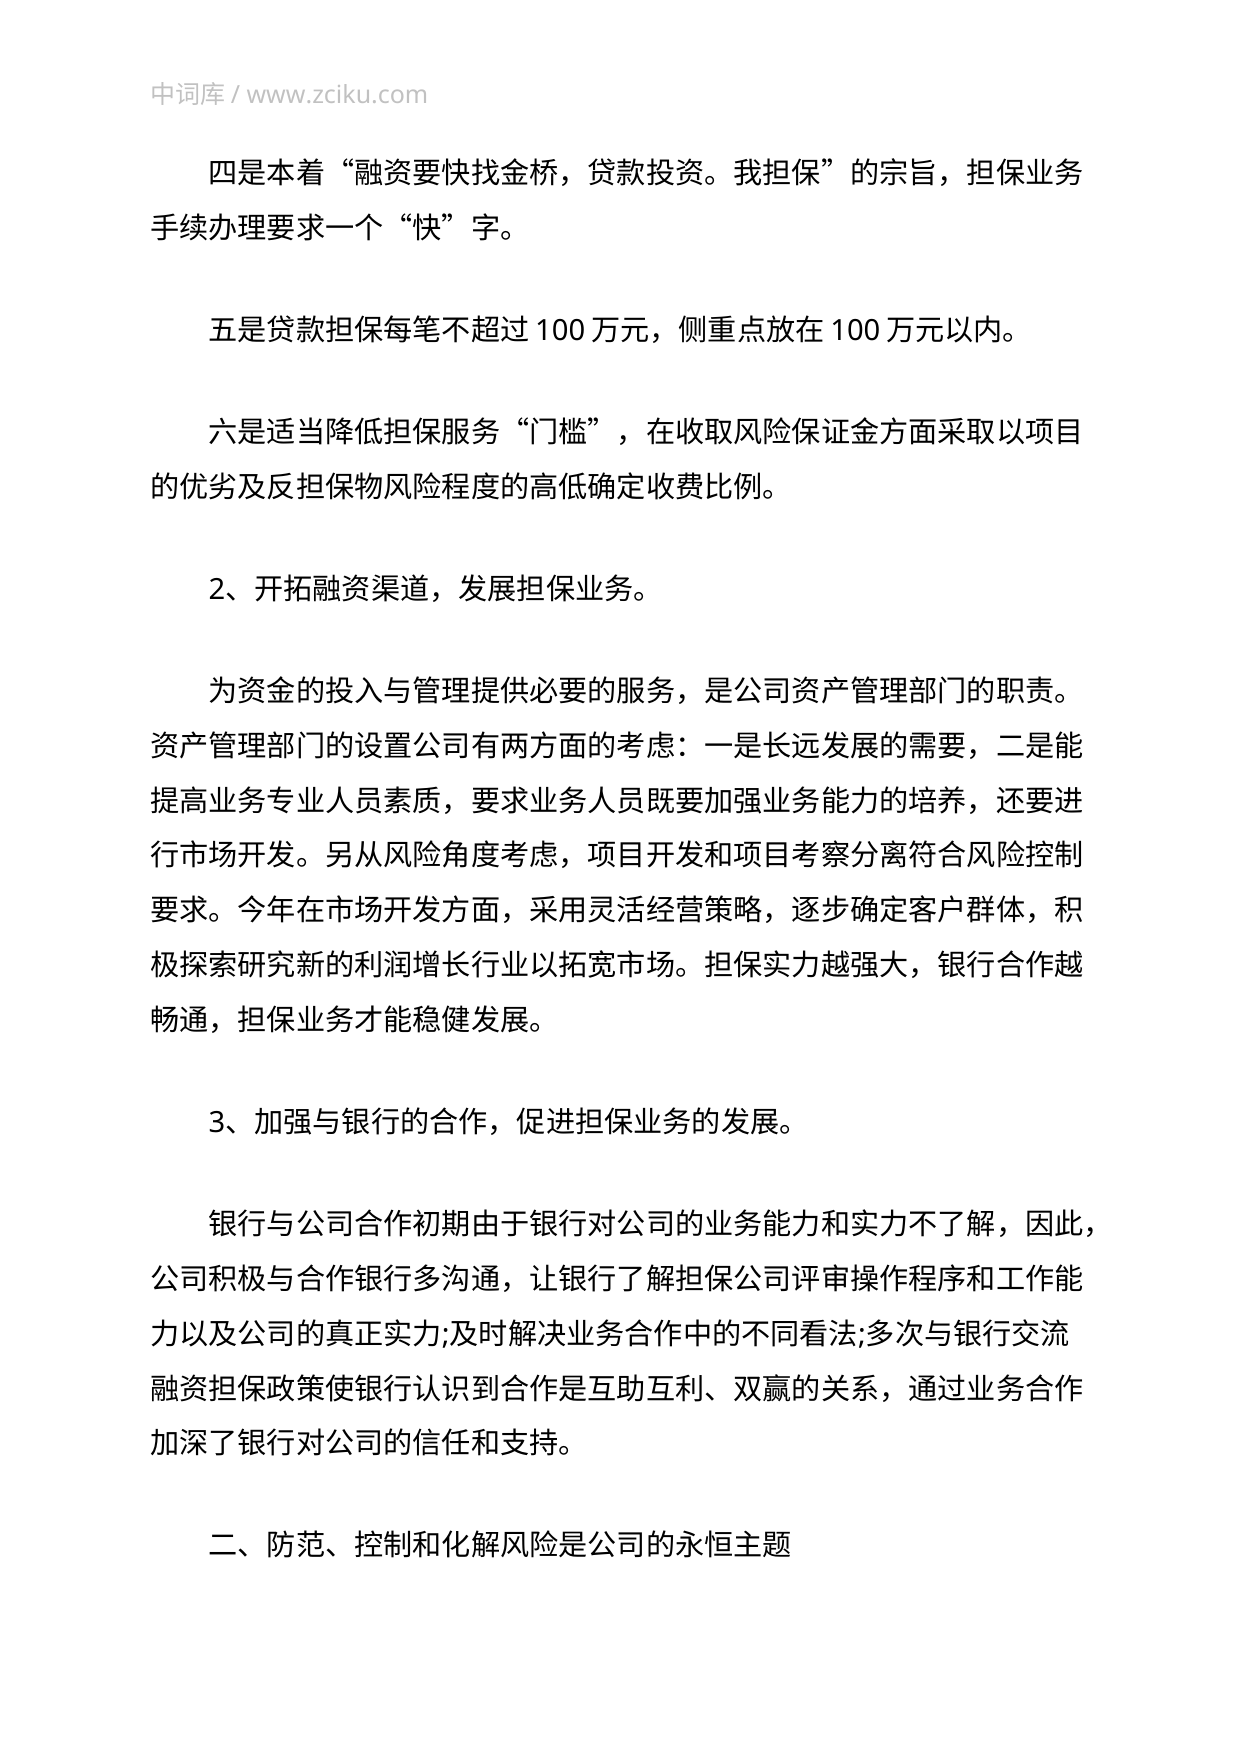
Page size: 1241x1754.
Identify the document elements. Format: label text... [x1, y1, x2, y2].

text 为资金的投入与管理提供必要的服务，是公司资产管理部门的职责。资产管理部门的设置公司有两方面的考虑：一是长远发展的需要，二是能提高业务专业人员素质，要求业务人员既要加强业务能力的培养，还要进行市场开发。另从风险角度考虑，项目开发和项目考察分离符合风险控制要求。今年在市场开发方面，采用灵活经营策略，逐步确定客户群体，积极探索研究新的利润增长行业以拓宽市场。担保实力越强大，银行合作越畅通，担保业务才能稳健发展。 [150, 667, 1090, 1039]
text 3、加强与银行的合作，促进担保业务的发展。 [150, 1098, 1090, 1141]
text 六是适当降低担保服务“门槛”，在收取风险保证金方面采取以项目的优劣及反担保物风险程度的高低确定收费比例。 [150, 409, 1090, 506]
text 银行与公司合作初期由于银行对公司的业务能力和实力不了解，因此，公司积极与合作银行多沟通，让银行了解担保公司评审操作程序和工作能力以及公司的真正实力;及时解决业务合作中的不同看法;多次与银行交流融资担保政策使银行认识到合作是互助互利、双赢的关系，通过业务合作加深了银行对公司的信任和支持。 [150, 1200, 1090, 1462]
text 二、防范、控制和化解风险是公司的永恒主题 [150, 1522, 1090, 1564]
text 2、开拓融资渠道，发展担保业务。 [150, 565, 1090, 608]
text 五是贷款担保每笔不超过100万元，侧重点放在100万元以内。 [150, 307, 1090, 349]
text 四是本着“融资要快找金桥，贷款投资。我担保”的宗旨，担保业务手续办理要求一个“快”字。 [150, 150, 1090, 247]
